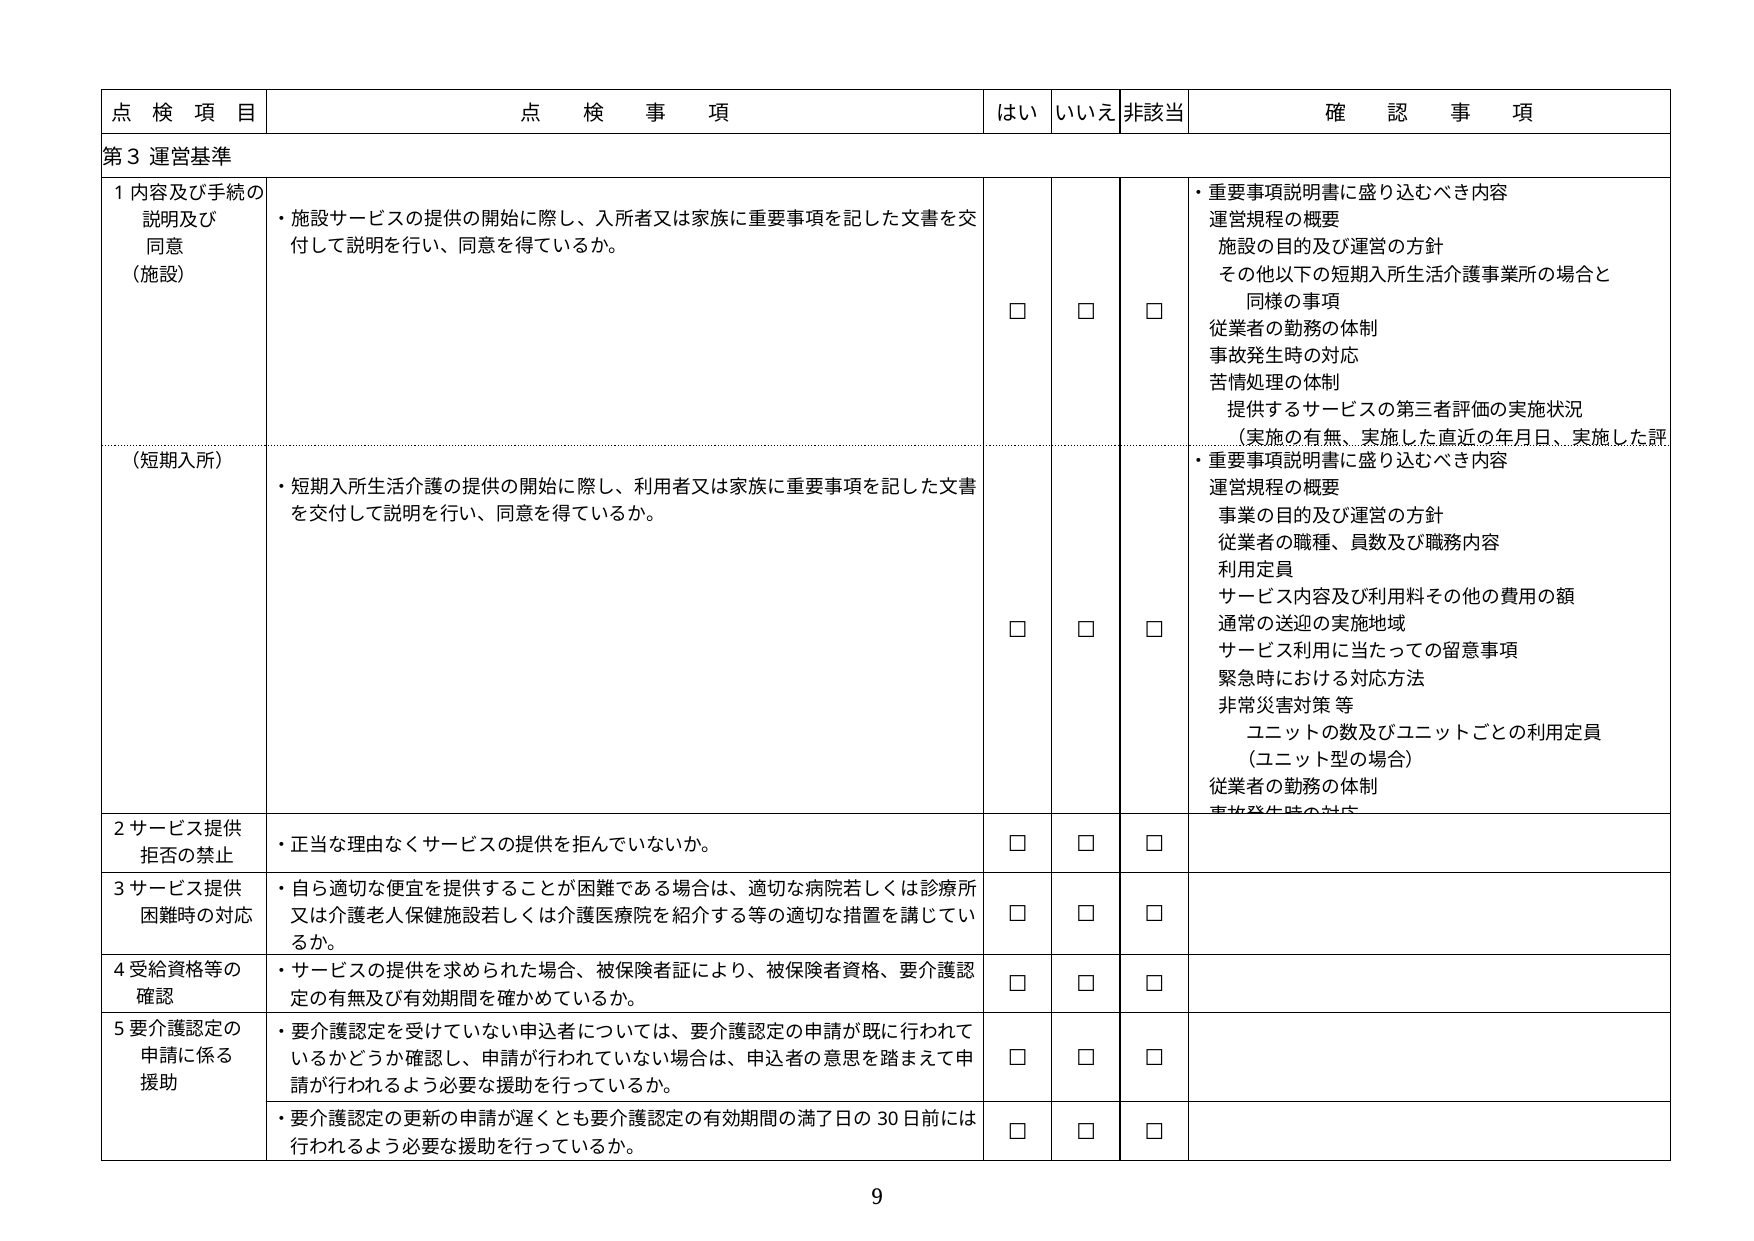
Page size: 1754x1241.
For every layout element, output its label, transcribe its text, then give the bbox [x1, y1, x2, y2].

table_cell [1052, 873, 1119, 953]
table_cell ・自ら適切な便宜を提供することが困難である場合は、適切な病院若しくは診療所又は介護老人保健施設若しくは介護医療院を紹介する等の適切な措置を講じているか。 [267, 873, 983, 953]
table_cell ・施設サービスの提供の開始に際し、入所者又は家族に重要事項を記した文書を交付して説明を行い、同意を得ているか。 [267, 178, 983, 445]
table_cell ・正当な理由なくサービスの提供を拒んでいないか。 [267, 814, 983, 872]
table_cell [1052, 178, 1119, 445]
table_cell ・要介護認定を受けていない申込者については、要介護認定の申請が既に行われているかどうか確認し、申請が行われていない場合は、申込者の意思を踏まえて申請が行われるよう必要な援助を行っているか。 [267, 1013, 983, 1101]
table_header 非該当 [1121, 90, 1188, 133]
table_cell [984, 814, 1051, 872]
table_cell [1189, 955, 1670, 1012]
table_cell [1189, 1102, 1670, 1160]
table_cell [1189, 873, 1670, 953]
table_cell [984, 1013, 1051, 1101]
table_cell 第３ 運営基準 [102, 134, 1670, 177]
table_cell ・重要事項説明書に盛り込むべき内容 運営規程の概要 施設の目的及び運営の方針 その他以下の短期入所生活介護事業所の場合と 同様の事項 従業者の勤務の体制 事故発生時の対応 苦情処理の体制 提供するサービスの第三者評価の実施状況 （実施の有無、実施した直近の年月日、実施した評価 機関の名称、評価結果の開示状況） 等 [1189, 178, 1670, 445]
table_cell （短期入所） [102, 445, 266, 813]
table_cell [1189, 814, 1670, 872]
table_cell [984, 178, 1051, 445]
table_cell 1 内容及び手続の説明及び 同意 （施設） [102, 178, 266, 445]
table_cell [1121, 445, 1188, 813]
table_cell [1052, 814, 1119, 872]
table_header 点 検 項 目 [102, 90, 266, 133]
table_cell ・短期入所生活介護の提供の開始に際し、利用者又は家族に重要事項を記した文書を交付して説明を行い、同意を得ているか。 [267, 445, 983, 813]
table_cell ・サービスの提供を求められた場合、被保険者証により、被保険者資格、要介護認定の有無及び有効期間を確かめているか。 [267, 955, 983, 1012]
table_cell 5 要介護認定の 申請に係る 援助 [102, 1013, 266, 1160]
table_header いいえ [1052, 90, 1119, 133]
table_cell [1121, 873, 1188, 953]
table_cell [984, 873, 1051, 953]
table_cell 2 サービス提供 拒否の禁止 [102, 814, 266, 872]
table_header はい [984, 90, 1051, 133]
table_cell [984, 1102, 1051, 1160]
table_cell ・要介護認定の更新の申請が遅くとも要介護認定の有効期間の満了日の 30日前には行われるよう必要な援助を行っているか。 [267, 1102, 983, 1160]
table_cell [1121, 955, 1188, 1012]
table_cell [1052, 1102, 1119, 1160]
table_header 点 検 事 項 [267, 90, 983, 133]
table_cell [984, 445, 1051, 813]
table_cell 4 受給資格等の 確認 [102, 955, 266, 1012]
table_cell [1121, 1013, 1188, 1101]
table_cell [1121, 814, 1188, 872]
table_cell [984, 955, 1051, 1012]
table_cell [1052, 955, 1119, 1012]
table_cell [1052, 445, 1119, 813]
table_header 確 認 事 項 [1189, 90, 1670, 133]
table_cell 3 サービス提供 困難時の対応 [102, 873, 266, 953]
table_cell [1121, 1102, 1188, 1160]
table_cell [1189, 1013, 1670, 1101]
table_cell [1052, 1013, 1119, 1101]
table_cell ・重要事項説明書に盛り込むべき内容 運営規程の概要 事業の目的及び運営の方針 従業者の職種、員数及び職務内容 利用定員 サービス内容及び利用料その他の費用の額 通常の送迎の実施地域 サービス利用に当たっての留意事項 緊急時における対応方法 非常災害対策 等 ユニットの数及びユニットごとの利用定員 （ユニット型の場合） 従業者の勤務の体制 事故発生時の対応 苦情処理の体制 等 [1189, 445, 1670, 813]
table_cell [1121, 178, 1188, 445]
